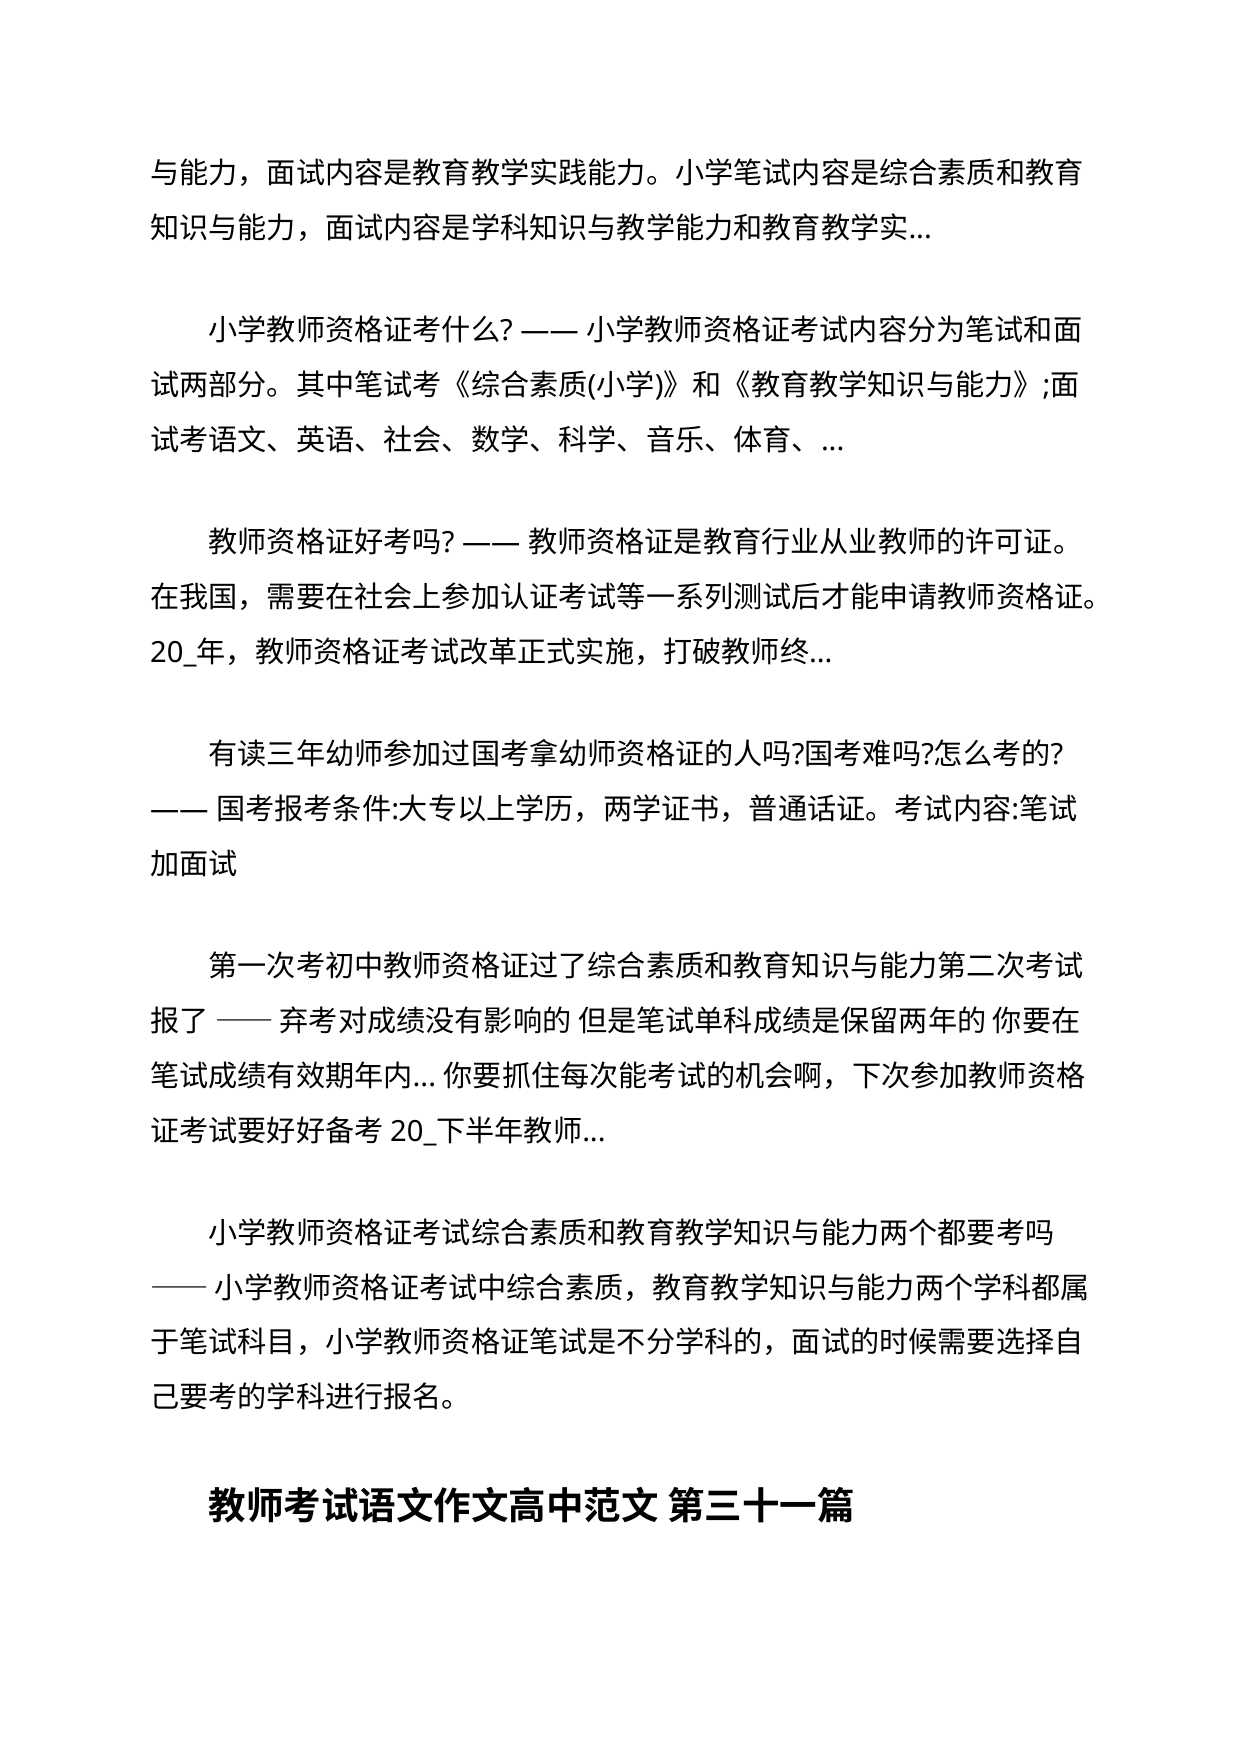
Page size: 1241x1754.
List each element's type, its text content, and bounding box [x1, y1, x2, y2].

text 小学教师资格证考什么? —— 小学教师资格证考试内容分为笔试和面试两部分。其中笔试考《综合素质(小学)》和《教育教学知识与能力》;面试考语文、英语、社会、数学、科学、音乐、体育、... [150, 307, 1090, 459]
text 第一次考初中教师资格证过了综合素质和教育知识与能力第二次考试报了 —— 弃考对成绩没有影响的 但是笔试单科成绩是保留两年的 你要在笔试成绩有效期年内... 你要抓住每次能考试的机会啊，下次参加教师资格证考试要好好备考 20_下半年教师... [150, 942, 1090, 1150]
text 小学教师资格证考试综合素质和教育教学知识与能力两个都要考吗 —— 小学教师资格证考试中综合素质，教育教学知识与能力两个学科都属于笔试科目，小学教师资格证笔试是不分学科的，面试的时候需要选择自己要考的学科进行报名。 [150, 1209, 1090, 1416]
text 教师资格证好考吗? —— 教师资格证是教育行业从业教师的许可证。在我国，需要在社会上参加认证考试等一系列测试后才能申请教师资格证。20_年，教师资格证考试改革正式实施，打破教师终... [150, 519, 1090, 671]
text 有读三年幼师参加过国考拿幼师资格证的人吗?国考难吗?怎么考的? —— 国考报考条件:大专以上学历，两学证书，普通话证。考试内容:笔试加面试 [150, 731, 1090, 883]
text 教师考试语文作文高中范文 第三十一篇 [150, 1476, 1090, 1530]
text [150, 150, 1090, 247]
